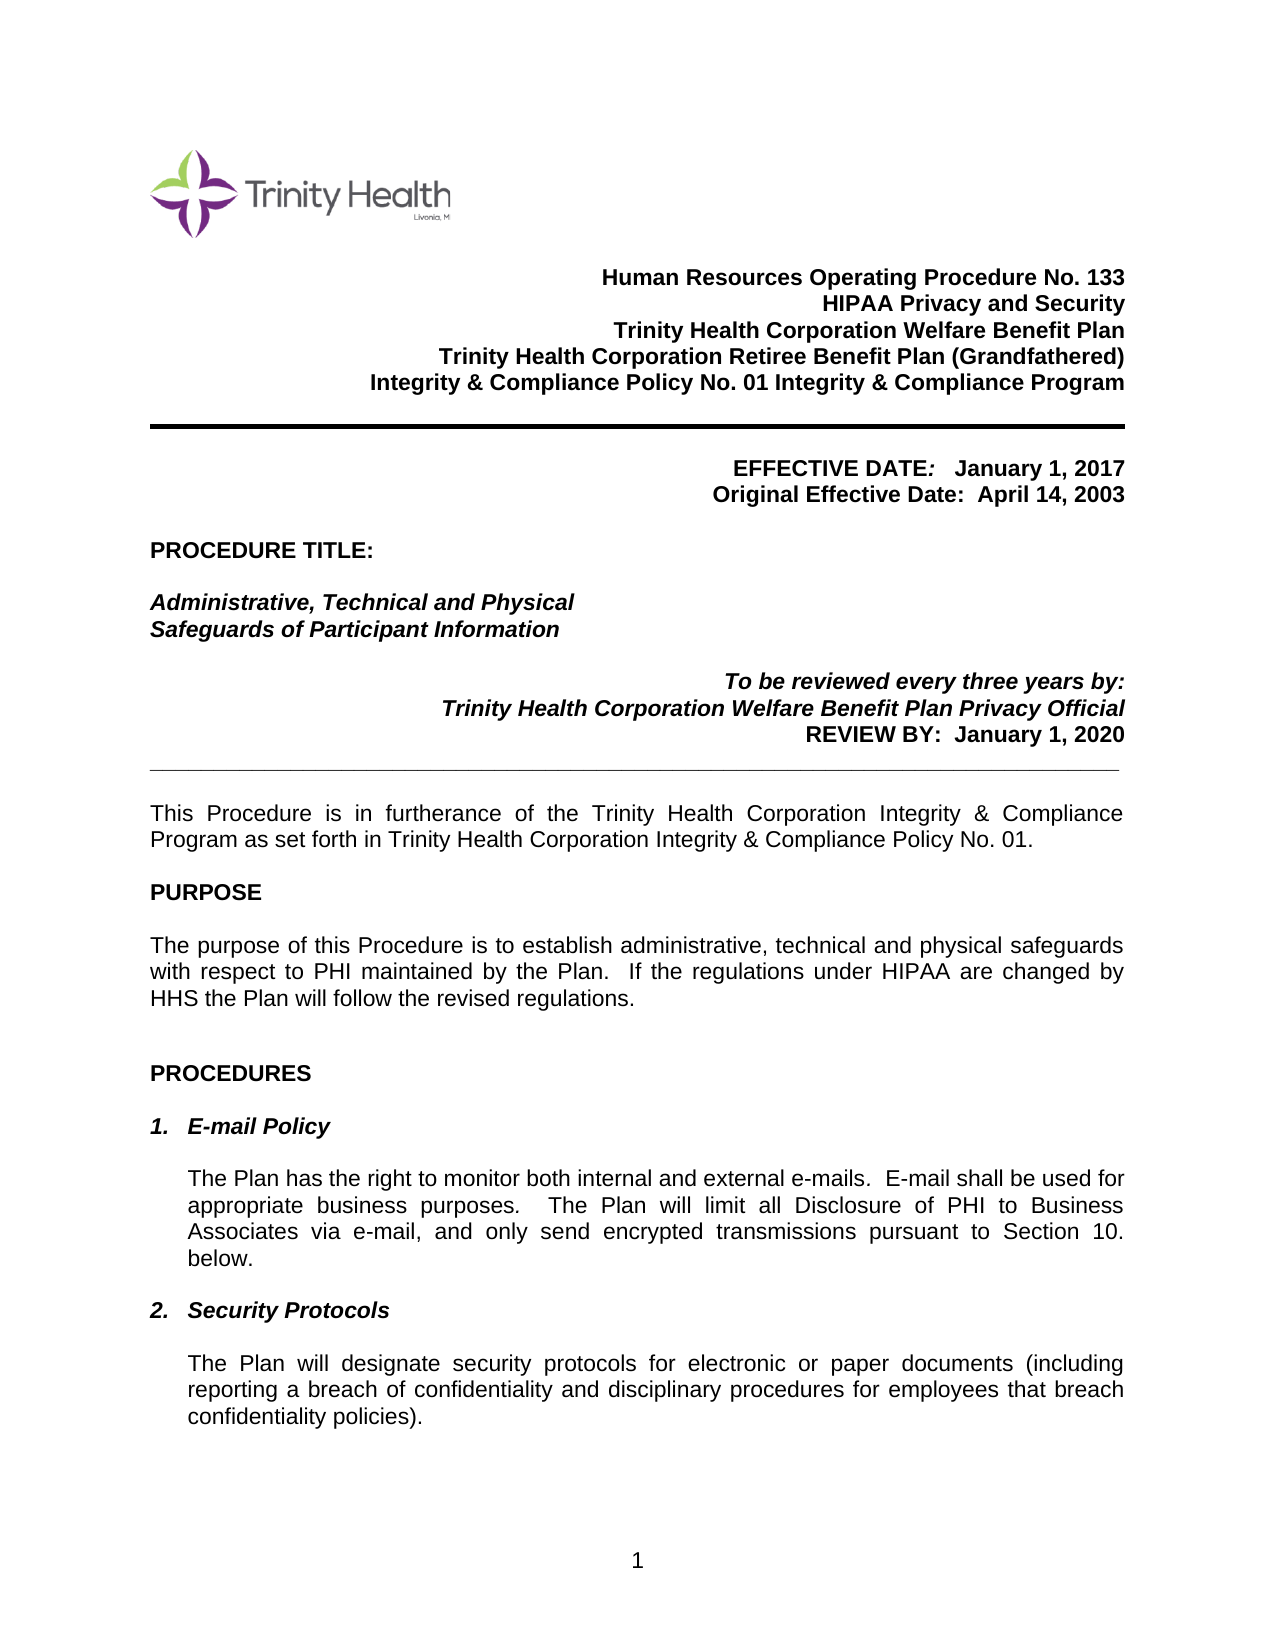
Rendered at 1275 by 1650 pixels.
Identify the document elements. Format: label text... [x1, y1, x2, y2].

text To be reviewed every three years by: [150, 668, 1125, 695]
list E-mail Policy [150, 1113, 1125, 1139]
text PROCEDURES [150, 1060, 1125, 1086]
text REVIEW BY: January 1, 2020 [150, 721, 1125, 747]
text Human Resources Operating Procedure No. 133 [150, 264, 1125, 290]
text Administrative, Technical and Physical [150, 589, 1125, 616]
text Safeguards of Participant Information [150, 616, 1125, 642]
text Trinity Health Corporation Welfare Benefit Plan Privacy Official [150, 695, 1125, 721]
text The Plan will designate security protocols for electronic or paper documents (including reporting a breach of confidentiality and disciplinary procedures for employees that breach confidentiality policies). [187, 1350, 1125, 1429]
text EFFECTIVE DATE: January 1, 2017 [150, 455, 1125, 481]
picture [150, 150, 451, 238]
text HIPAA Privacy and Security [150, 290, 1125, 317]
subtitle ____________________________________________________________________________ [150, 747, 1125, 774]
text Original Effective Date: April 14, 2003 [150, 481, 1125, 508]
list This Procedure is in furtherance of the Trinity Health Corporation Integrity & Compliance Program as set forth in Trinity Health Corporation Integrity & Compliance Policy No. 01. [150, 800, 1125, 853]
text PURPOSE [150, 879, 1125, 906]
list Security Protocols [150, 1297, 1125, 1323]
text Trinity Health Corporation Retiree Benefit Plan (Grandfathered) [150, 343, 1125, 369]
text The Plan has the right to monitor both internal and external e-mails. E-mail shall be used for appropriate business purposes. The Plan will limit all Disclosure of PHI to Business Associates via e-mail, and only send encrypted transmissions pursuant to Section 10. below. [187, 1165, 1125, 1271]
text Trinity Health Corporation Welfare Benefit Plan [150, 317, 1125, 343]
text Integrity & Compliance Policy No. 01 Integrity & Compliance Program [150, 369, 1125, 396]
text PROCEDURE TITLE: [150, 537, 1125, 563]
text The purpose of this Procedure is to establish administrative, technical and physical safeguards with respect to PHI maintained by the Plan. If the regulations under HIPAA are changed by HHS the Plan will follow the revised regulations. [150, 932, 1125, 1011]
